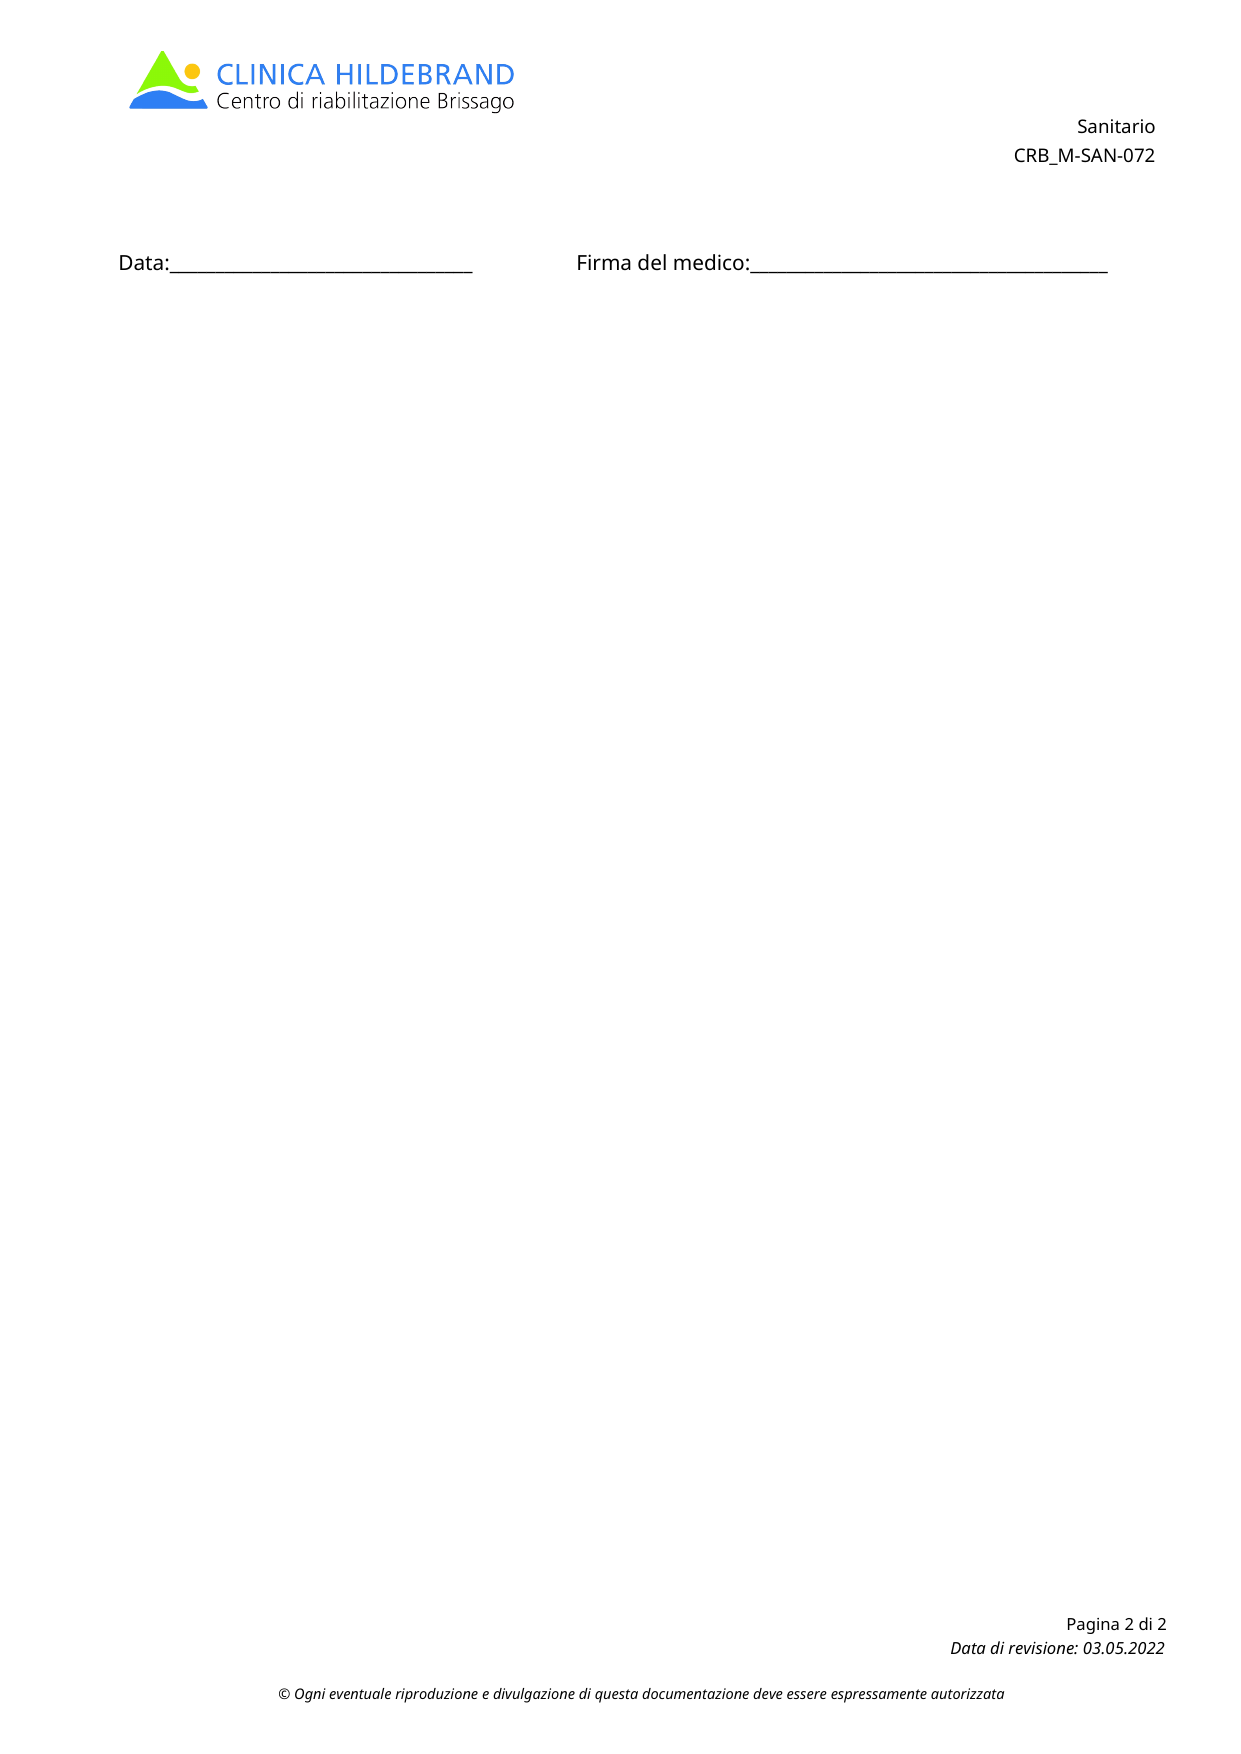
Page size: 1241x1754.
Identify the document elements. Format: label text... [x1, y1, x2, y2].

picture [129, 51, 516, 114]
text Data: Firma del medico: [118, 248, 1187, 276]
